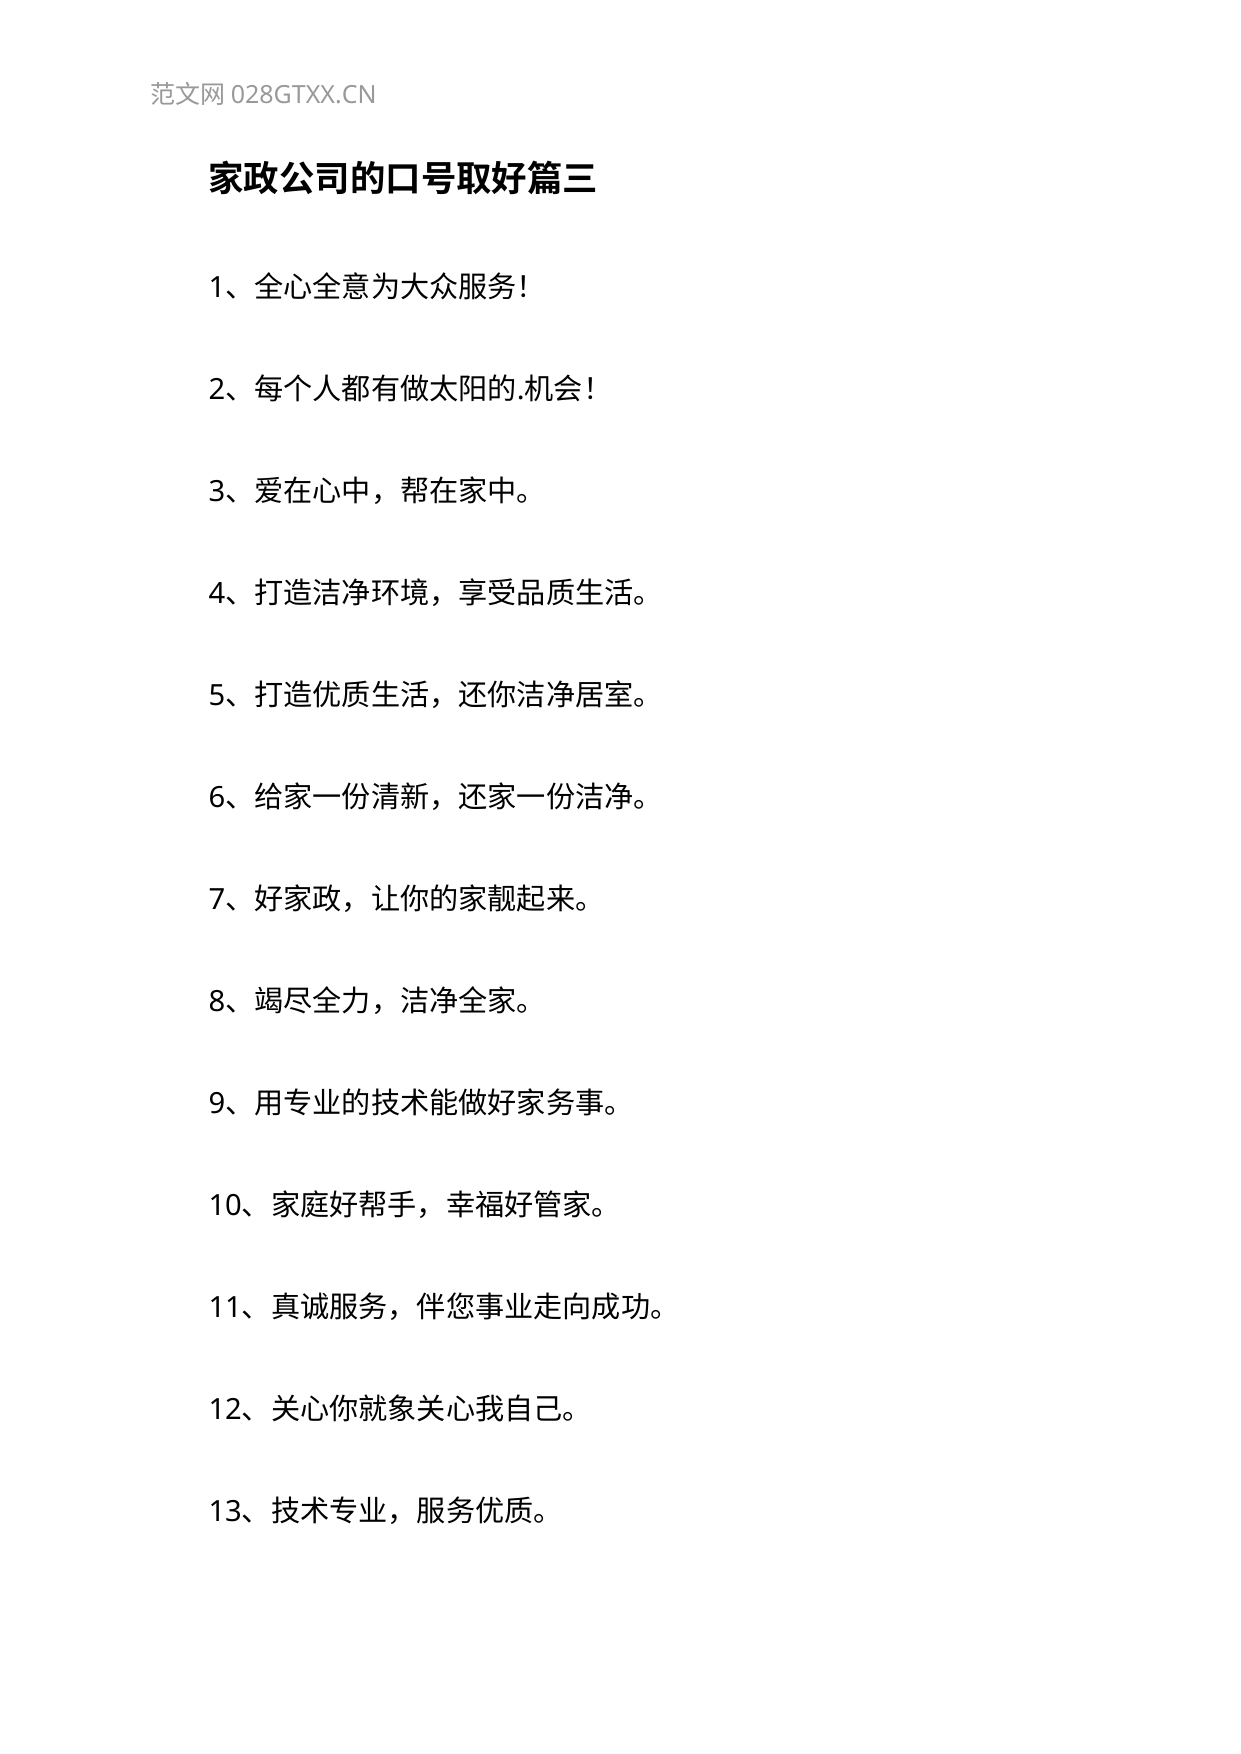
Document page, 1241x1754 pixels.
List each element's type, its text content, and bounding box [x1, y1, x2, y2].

text 8、竭尽全力，洁净全家。 [150, 977, 1090, 1020]
text 2、每个人都有做太阳的.机会！ [150, 365, 1090, 408]
text 13、技术专业，服务优质。 [150, 1487, 1090, 1529]
text 1、全心全意为大众服务！ [150, 263, 1090, 306]
text 5、打造优质生活，还你洁净居室。 [150, 671, 1090, 714]
text 12、关心你就象关心我自己。 [150, 1385, 1090, 1428]
text 4、打造洁净环境，享受品质生活。 [150, 569, 1090, 612]
text 家政公司的口号取好篇三 [150, 150, 1090, 201]
text 6、给家一份清新，还家一份洁净。 [150, 773, 1090, 816]
text 11、真诚服务，伴您事业走向成功。 [150, 1283, 1090, 1326]
text 7、好家政，让你的家靓起来。 [150, 875, 1090, 918]
text 9、用专业的技术能做好家务事。 [150, 1079, 1090, 1122]
text 10、家庭好帮手，幸福好管家。 [150, 1181, 1090, 1224]
text 3、爱在心中，帮在家中。 [150, 467, 1090, 510]
